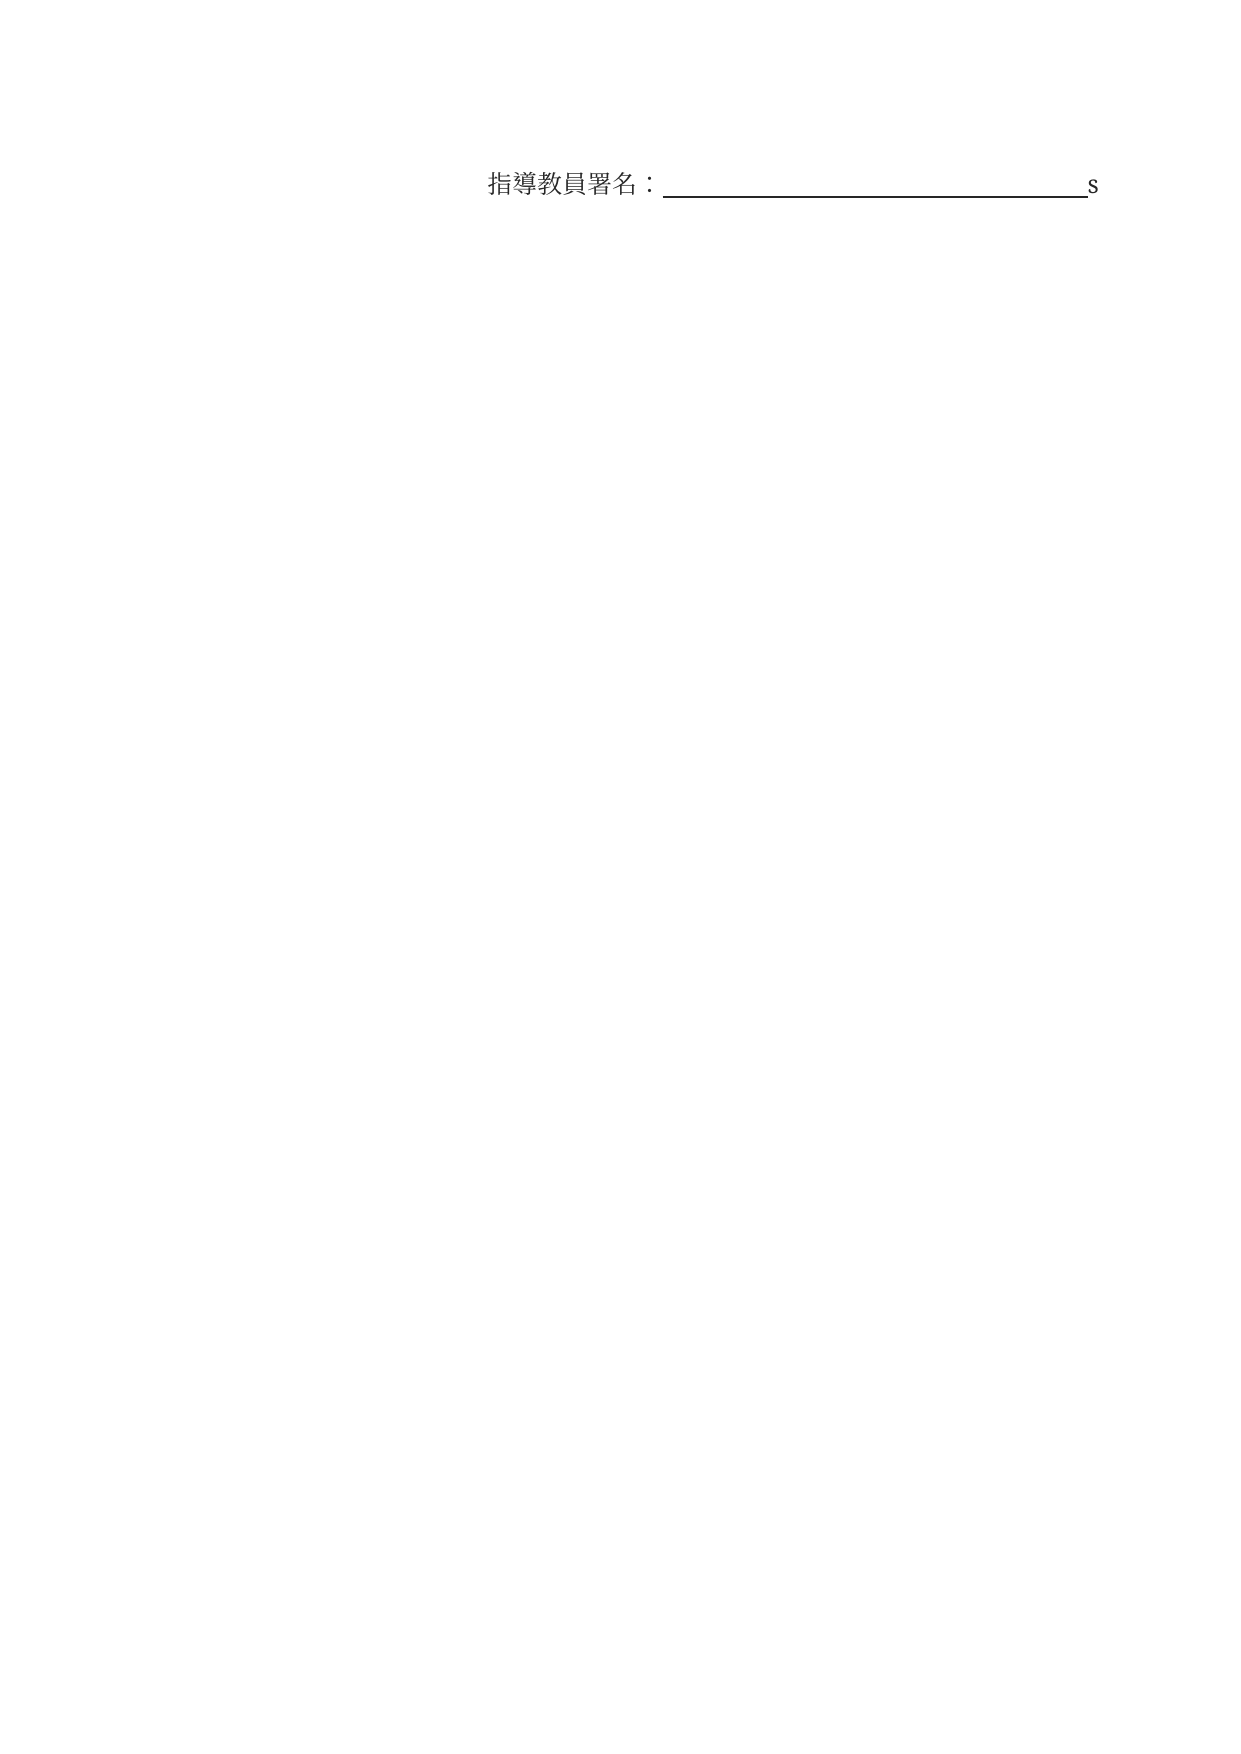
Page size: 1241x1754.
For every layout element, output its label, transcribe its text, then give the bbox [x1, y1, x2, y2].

text 指導教員署名： s [112, 164, 1128, 202]
